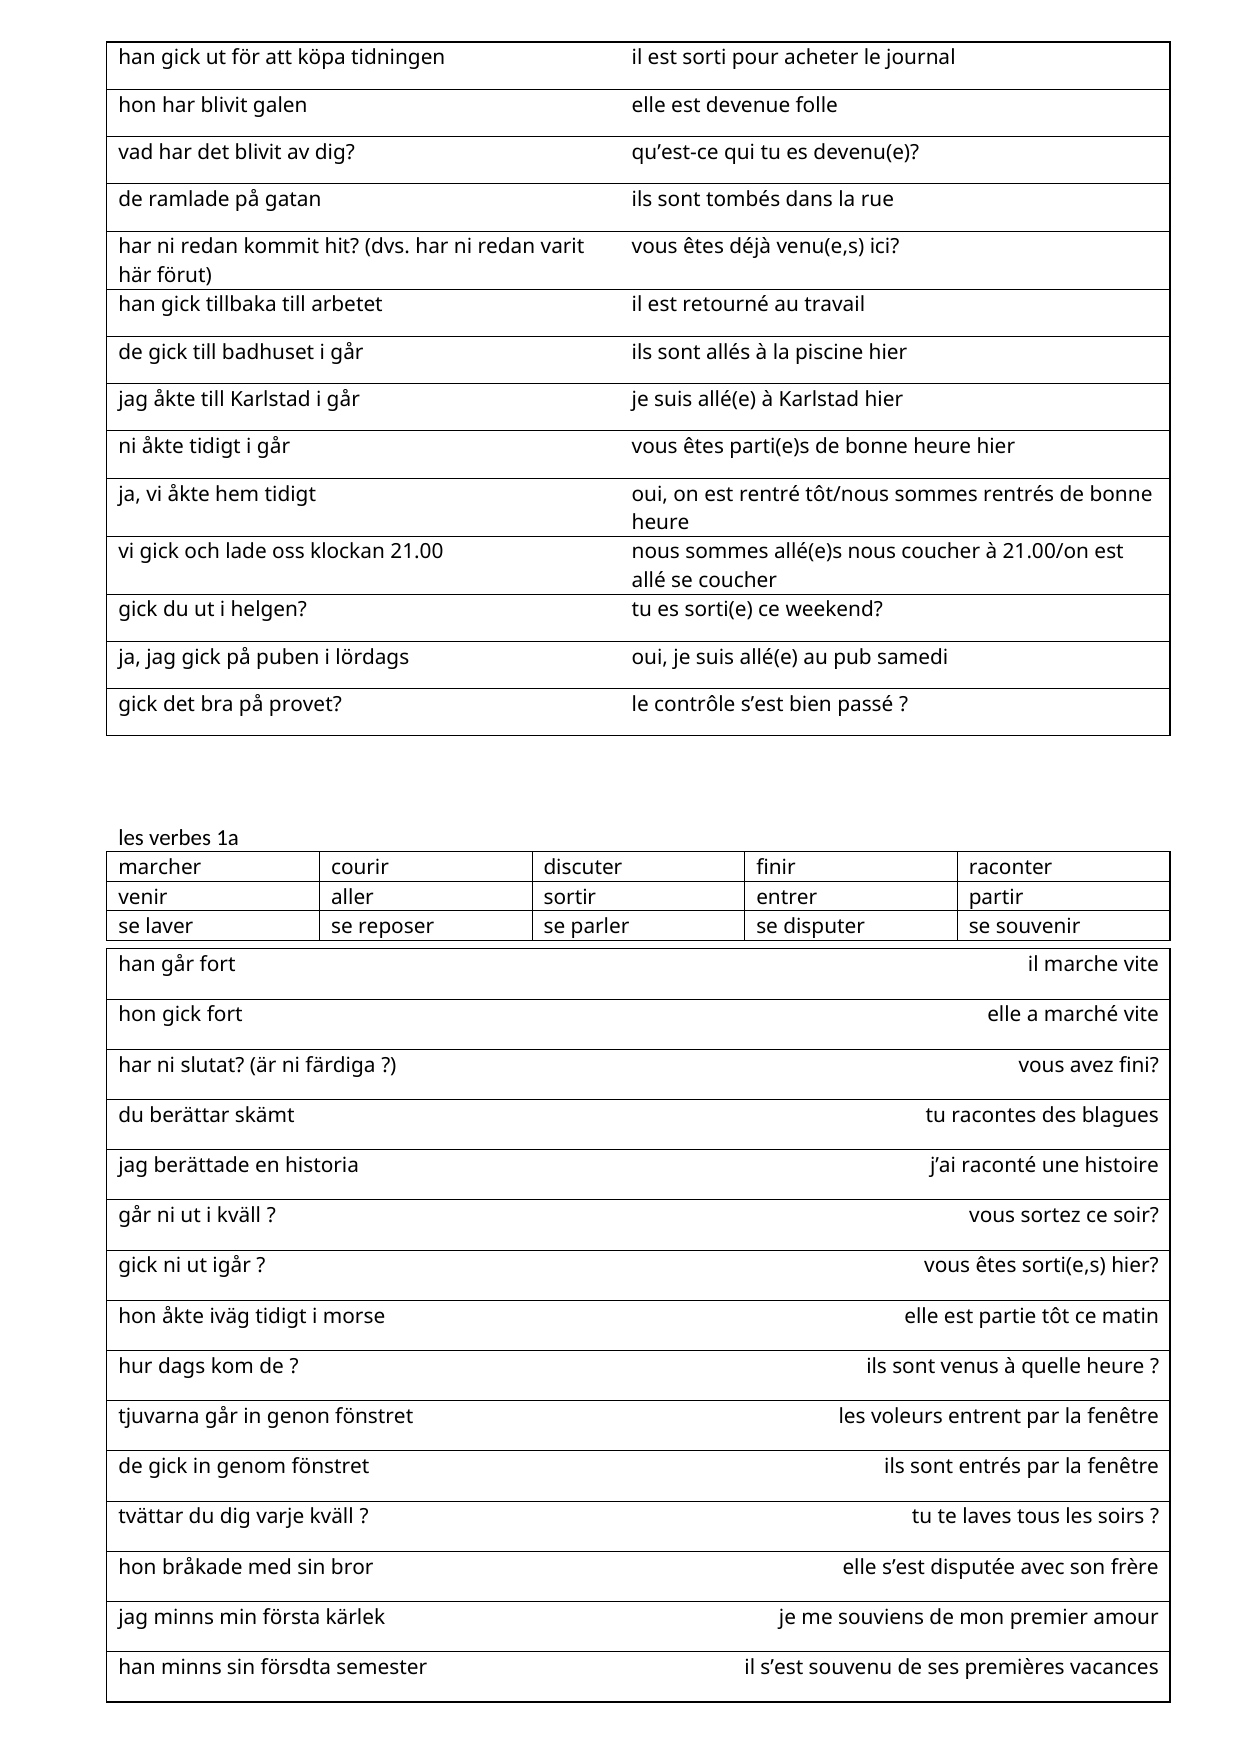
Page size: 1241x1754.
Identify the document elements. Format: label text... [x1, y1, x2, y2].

table_cell han gick ut för att köpa tidningen [107, 43, 620, 89]
table_cell går ni ut i kväll ? [107, 1200, 638, 1249]
table_cell gick det bra på provet? [107, 689, 620, 735]
table_cell tu te laves tous les soirs ? [639, 1502, 1169, 1551]
table_cell hon bråkade med sin bror [107, 1552, 638, 1601]
table_cell qu’est-ce qui tu es devenu(e)? [620, 137, 1169, 183]
table_cell elle est partie tôt ce matin [639, 1301, 1169, 1350]
table_cell han minns sin försdta semester [107, 1652, 638, 1701]
table_cell se souvenir [958, 911, 1169, 940]
table_cell vi gick och lade oss klockan 21.00 [107, 537, 620, 593]
table_cell hon har blivit galen [107, 90, 620, 136]
table_cell tjuvarna går in genon fönstret [107, 1401, 638, 1450]
table_cell se disputer [745, 911, 957, 940]
table_header marcher [107, 852, 319, 881]
table_cell aller [320, 882, 532, 910]
table_cell nous sommes allé(e)s nous coucher à 21.00/on est allé se coucher [620, 537, 1169, 593]
table_cell j’ai raconté une histoire [639, 1150, 1169, 1199]
table_cell je me souviens de mon premier amour [639, 1602, 1169, 1651]
table_cell hur dags kom de ? [107, 1351, 638, 1400]
table_cell vous êtes parti(e)s de bonne heure hier [620, 431, 1169, 478]
table_cell les voleurs entrent par la fenêtre [639, 1401, 1169, 1450]
table_cell vous êtes sorti(e,s) hier? [639, 1251, 1169, 1300]
table_cell du berättar skämt [107, 1100, 638, 1149]
table_cell hon åkte iväg tidigt i morse [107, 1301, 638, 1350]
table_cell de gick in genom fönstret [107, 1451, 638, 1501]
table_cell entrer [745, 882, 957, 910]
table_cell elle s’est disputée avec son frère [639, 1552, 1169, 1601]
table_cell vous êtes déjà venu(e,s) ici? [620, 232, 1169, 288]
table_cell har ni redan kommit hit? (dvs. har ni redan varit här förut) [107, 232, 620, 288]
table_header il marche vite [639, 949, 1169, 998]
table_header discuter [533, 852, 744, 881]
table_cell har ni slutat? (är ni färdiga ?) [107, 1050, 638, 1099]
table_cell il est sorti pour acheter le journal [620, 43, 1169, 89]
table_cell tvättar du dig varje kväll ? [107, 1502, 638, 1551]
table_cell ni åkte tidigt i går [107, 431, 620, 478]
table_cell tu racontes des blagues [639, 1100, 1169, 1149]
table_cell le contrôle s’est bien passé ? [620, 689, 1169, 735]
table_cell de ramlade på gatan [107, 184, 620, 231]
table_cell sortir [533, 882, 744, 910]
table_cell jag åkte till Karlstad i går [107, 384, 620, 430]
table_cell ja, vi åkte hem tidigt [107, 479, 620, 536]
table_cell ils sont allés à la piscine hier [620, 337, 1169, 383]
table_cell vous avez fini? [639, 1050, 1169, 1099]
table_cell ja, jag gick på puben i lördags [107, 642, 620, 688]
table_cell gick du ut i helgen? [107, 595, 620, 641]
table_cell partir [958, 882, 1169, 910]
table_cell il est retourné au travail [620, 290, 1169, 336]
table_cell gick ni ut igår ? [107, 1251, 638, 1300]
table_cell venir [107, 882, 319, 910]
table_cell ils sont venus à quelle heure ? [639, 1351, 1169, 1400]
table_cell ils sont entrés par la fenêtre [639, 1451, 1169, 1501]
table_cell il s’est souvenu de ses premières vacances [639, 1652, 1169, 1701]
table_cell han gick tillbaka till arbetet [107, 290, 620, 336]
table_cell de gick till badhuset i går [107, 337, 620, 383]
table_header finir [745, 852, 957, 881]
table_cell hon gick fort [107, 1000, 638, 1049]
table_cell se reposer [320, 911, 532, 940]
table_cell jag minns min första kärlek [107, 1602, 638, 1651]
table_cell oui, je suis allé(e) au pub samedi [620, 642, 1169, 688]
table_cell jag berättade en historia [107, 1150, 638, 1199]
table_cell se parler [533, 911, 744, 940]
table_cell elle est devenue folle [620, 90, 1169, 136]
table_cell se laver [107, 911, 319, 940]
table_cell je suis allé(e) à Karlstad hier [620, 384, 1169, 430]
table_cell oui, on est rentré tôt/nous sommes rentrés de bonne heure [620, 479, 1169, 536]
table_cell vad har det blivit av dig? [107, 137, 620, 183]
table_header raconter [958, 852, 1169, 881]
table_cell tu es sorti(e) ce weekend? [620, 595, 1169, 641]
table_cell vous sortez ce soir? [639, 1200, 1169, 1249]
table_cell elle a marché vite [639, 1000, 1169, 1049]
table_header courir [320, 852, 532, 881]
table_header han går fort [107, 949, 638, 998]
text les verbes 1a [118, 823, 1199, 851]
table_cell ils sont tombés dans la rue [620, 184, 1169, 231]
